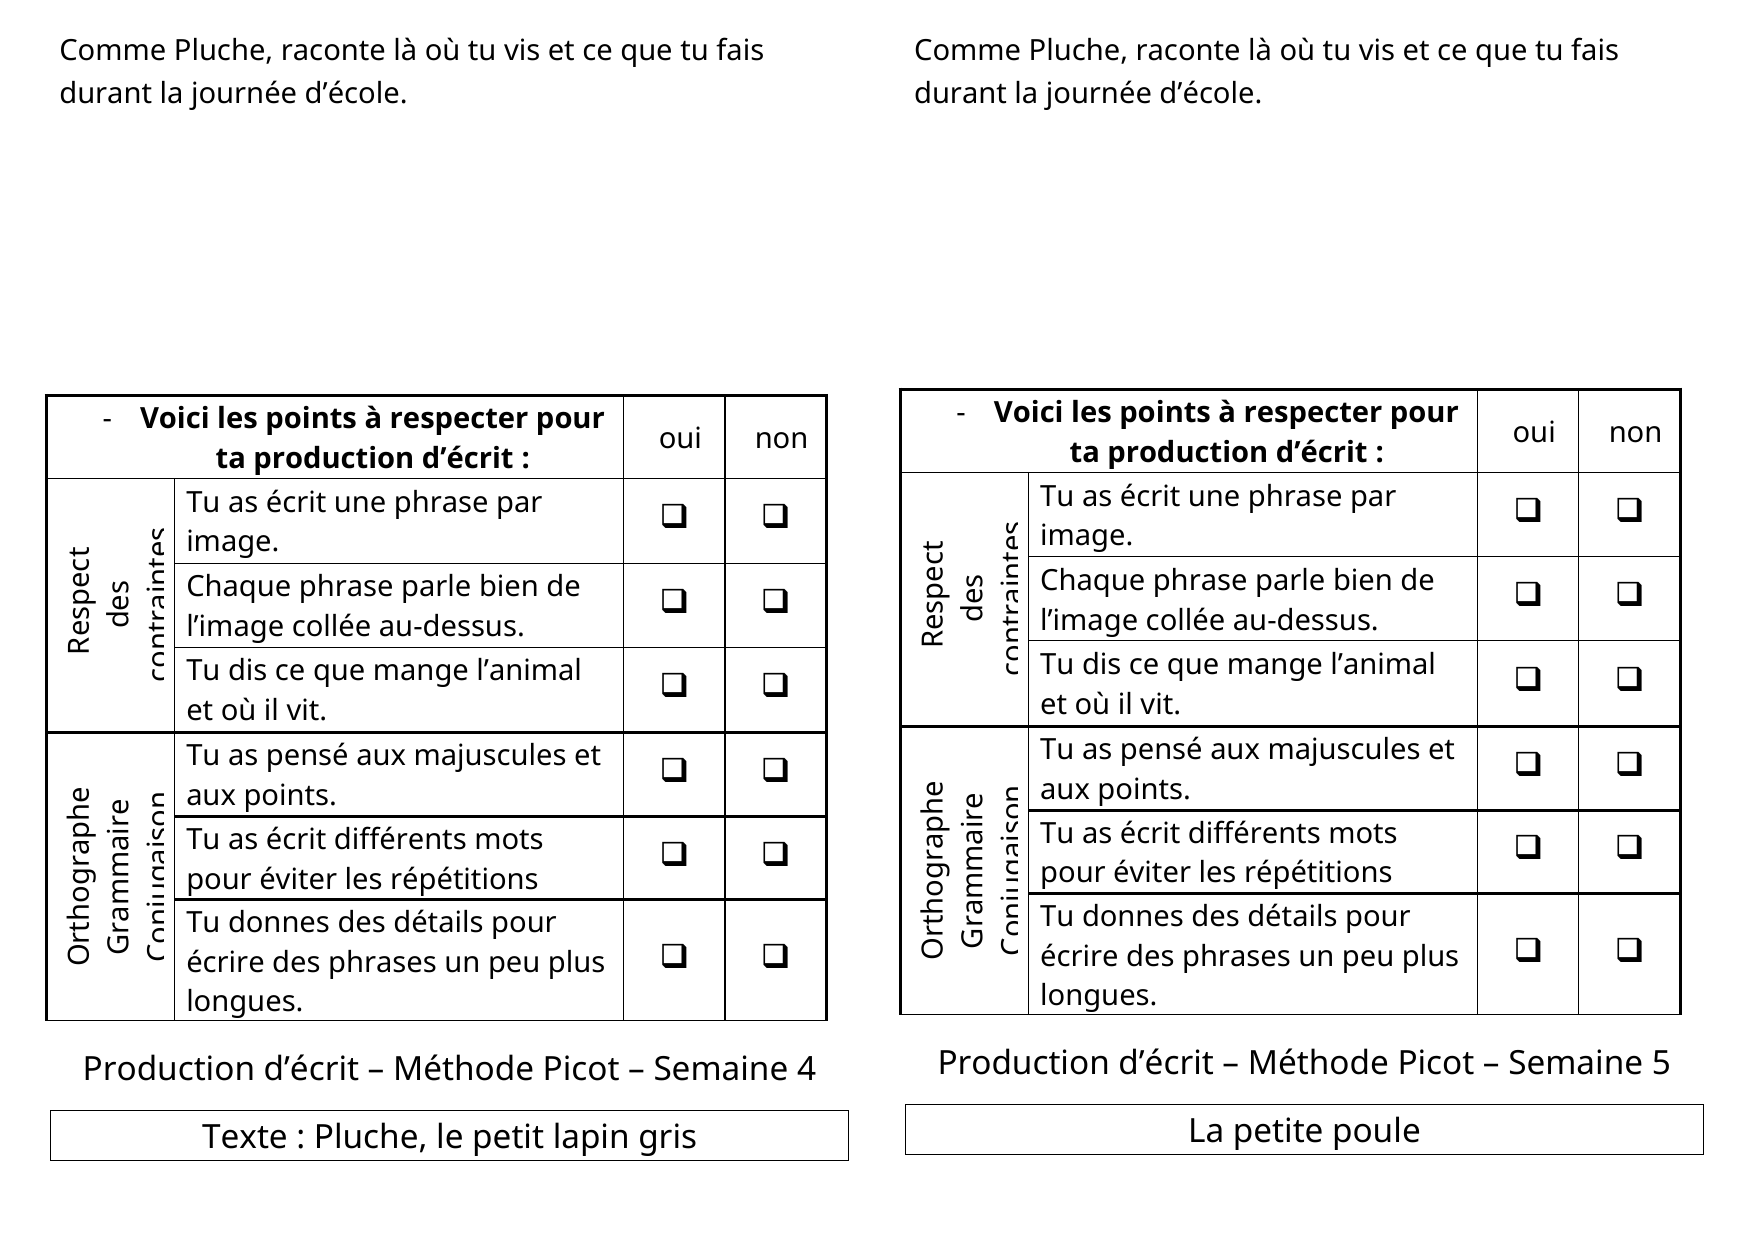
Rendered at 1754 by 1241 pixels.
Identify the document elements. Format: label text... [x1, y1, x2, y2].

text Production d’écrit – Méthode Picot – Semaine 4 [59, 370, 840, 1090]
table_cell Tu dis ce que mange l’animal et où il vit. [175, 648, 623, 731]
table_cell [1478, 728, 1578, 808]
table_cell [726, 901, 825, 1020]
table_cell Tu donnes des détails pour écrire des phrases un peu plus longues. [1029, 895, 1477, 1014]
table_cell [1478, 812, 1578, 892]
table_cell Orthographe Grammaire Conjugaison [902, 728, 1028, 1014]
table_cell [1579, 641, 1679, 725]
table_cell [624, 901, 724, 1020]
table_cell Tu as écrit une phrase par image. [1029, 473, 1477, 556]
text Production d’écrit – Méthode Picot – Semaine 5 [914, 370, 1695, 1084]
table_cell Tu as pensé aux majuscules et aux points. [1029, 728, 1477, 808]
table_cell [726, 734, 825, 815]
table_cell [726, 648, 825, 731]
table_cell [1579, 473, 1679, 556]
table_cell [1478, 473, 1578, 556]
table_header oui [624, 397, 724, 478]
table_cell [1579, 812, 1679, 892]
table_header Voici les points à respecter pour ta production d’écrit : [902, 391, 1477, 472]
table_cell [1478, 557, 1578, 640]
table_cell [1579, 557, 1679, 640]
table_cell [624, 818, 724, 898]
table_cell [624, 734, 724, 815]
table_cell Tu as écrit différents mots pour éviter les répétitions [1029, 812, 1477, 892]
table_cell [1478, 641, 1578, 725]
table_cell Tu dis ce que mange l’animal et où il vit. [1029, 641, 1477, 725]
table_cell [726, 818, 825, 898]
text Comme Pluche, raconte là où tu vis et ce que tu fais durant la journée d’école. [59, 29, 840, 112]
table_cell [624, 479, 724, 562]
table_cell [1478, 895, 1578, 1014]
table_cell [726, 479, 825, 562]
table_cell Chaque phrase parle bien de l’image collée au-dessus. [1029, 557, 1477, 640]
table_cell Tu donnes des détails pour écrire des phrases un peu plus longues. [175, 901, 623, 1020]
table_cell Tu as écrit une phrase par image. [175, 479, 623, 562]
text Comme Pluche, raconte là où tu vis et ce que tu fais durant la journée d’école. [914, 29, 1695, 112]
table_cell [1579, 728, 1679, 808]
table_header oui [1478, 391, 1578, 472]
table_cell [624, 564, 724, 647]
table_cell [726, 564, 825, 647]
table_header non [726, 397, 825, 478]
table_cell Respect des contraintes [902, 473, 1028, 725]
table_cell Tu as pensé aux majuscules et aux points. [175, 734, 623, 815]
table_cell Tu as écrit différents mots pour éviter les répétitions [175, 818, 623, 898]
table_header Voici les points à respecter pour ta production d’écrit : [48, 397, 623, 478]
table_cell Orthographe Grammaire Conjugaison [48, 734, 174, 1020]
table_cell Respect des contraintes [48, 479, 174, 731]
table_cell Chaque phrase parle bien de l’image collée au-dessus. [175, 564, 623, 647]
table_cell [1579, 895, 1679, 1014]
table_header non [1579, 391, 1679, 472]
text Texte : Pluche, le petit lapin gris [51, 1111, 848, 1160]
text La petite poule [906, 1105, 1703, 1154]
table_cell [624, 648, 724, 731]
